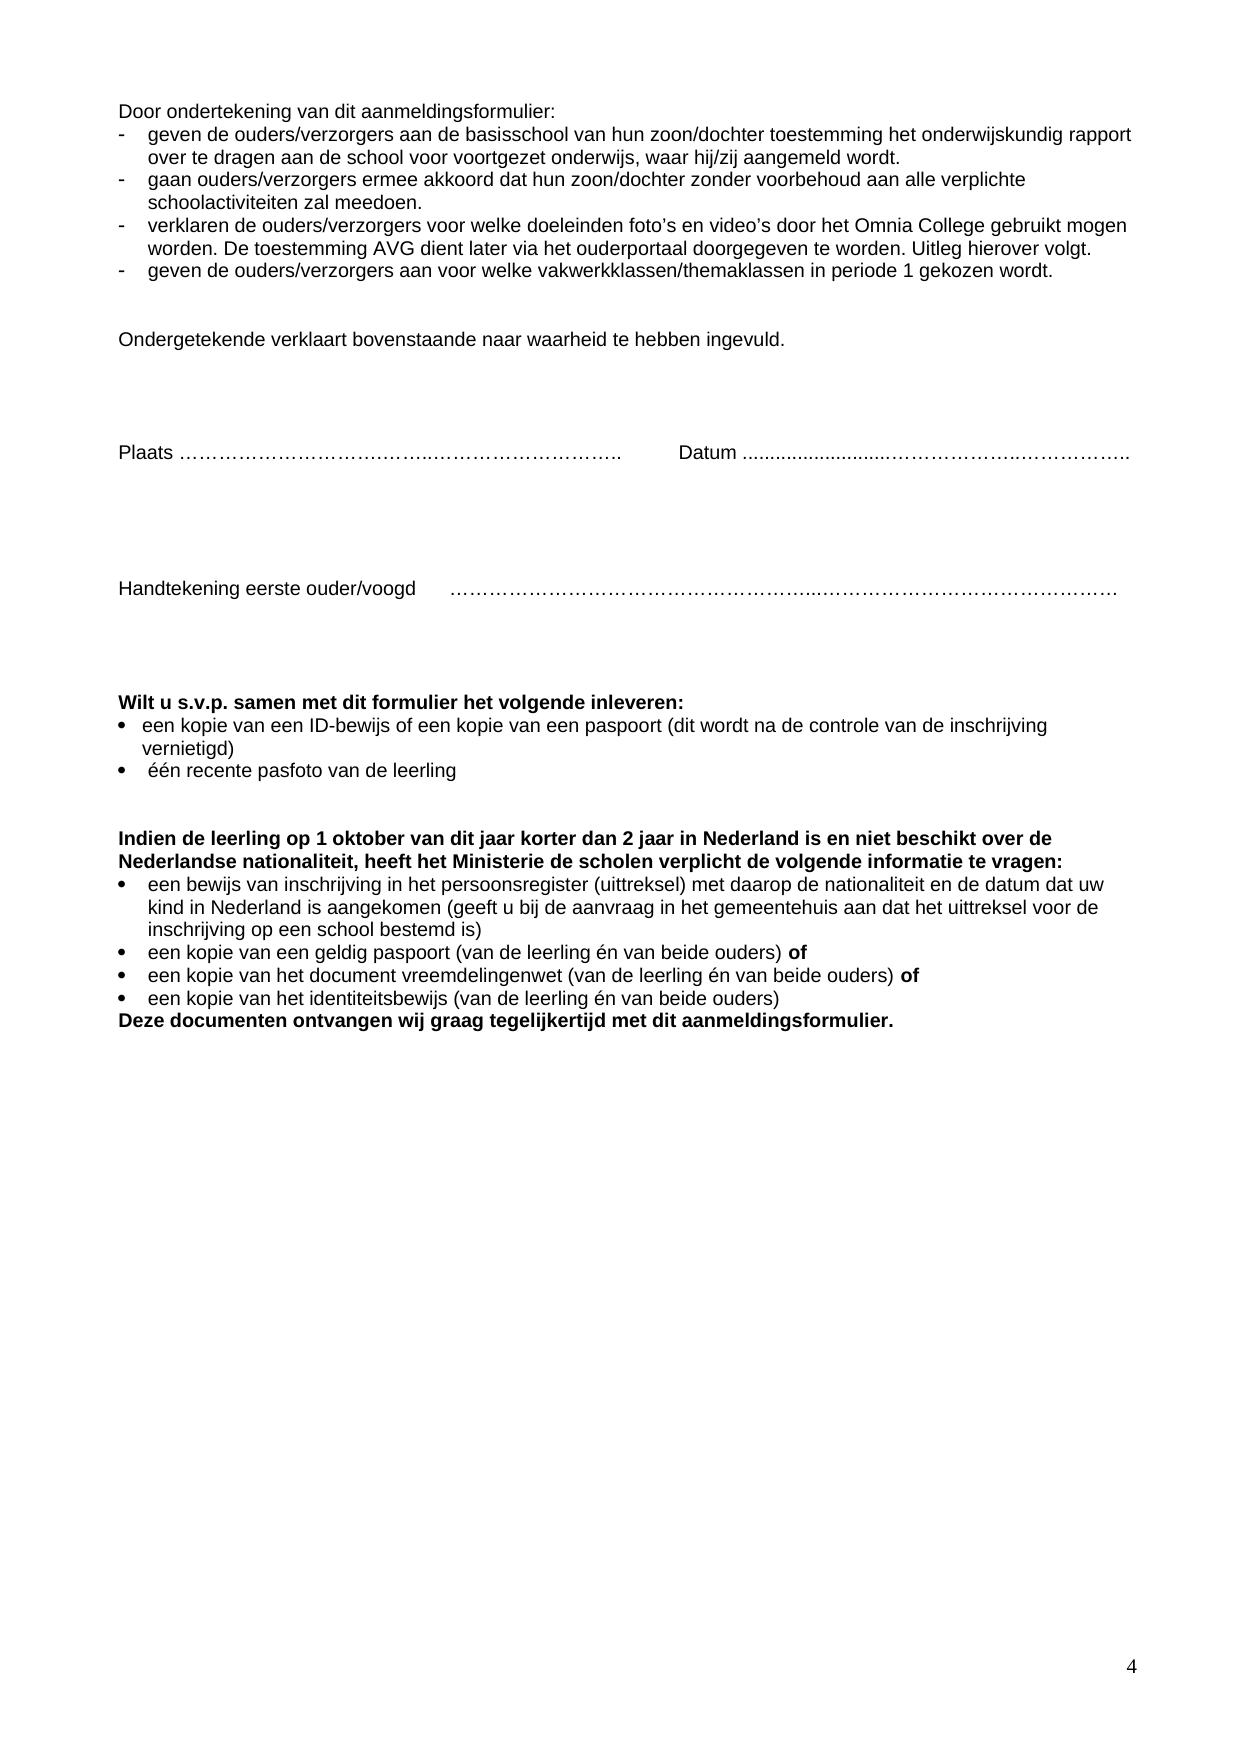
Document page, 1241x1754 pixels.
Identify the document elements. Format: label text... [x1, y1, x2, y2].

list geven de ouders/verzorgers aan de basisschool van hun zoon/dochter toestemming het onderwijskundig rapport over te dragen aan de school voor voortgezet onderwijs, waar hij/zij aangemeld wordt. [118, 123, 1137, 168]
text Wilt u s.v.p. samen met dit formulier het volgende inleveren: [118, 691, 1137, 713]
list een kopie van een ID-bewijs of een kopie van een paspoort (dit wordt na de controle van de inschrijving vernietigd) [118, 713, 1137, 759]
text Plaats ………………………….……..……………………….. Datum ...........................………………..…………….. [118, 441, 1137, 464]
list geven de ouders/verzorgers aan voor welke vakwerkklassen/themaklassen in periode 1 gekozen wordt. [118, 259, 1137, 282]
list verklaren de ouders/verzorgers voor welke doeleinden foto’s en video’s door het Omnia College gebruikt mogen worden. De toestemming AVG dient later via het ouderportaal doorgegeven te worden. Uitleg hierover volgt. [118, 214, 1137, 259]
list een kopie van het identiteitsbewijs (van de leerling én van beide ouders) [118, 987, 1137, 1009]
text Handtekening eerste ouder/voogd ………………………………………………...……………………………………… [118, 577, 1137, 600]
text Deze documenten ontvangen wij graag tegelijkertijd met dit aanmeldingsformulier. [118, 1009, 1137, 1032]
list een kopie van een geldig paspoort (van de leerling én van beide ouders) of [118, 941, 1137, 964]
text Door ondertekening van dit aanmeldingsformulier: [118, 100, 1137, 123]
list één recente pasfoto van de leerling [118, 759, 1137, 782]
text Indien de leerling op 1 oktober van dit jaar korter dan 2 jaar in Nederland is en niet beschikt over de Nederlandse nationaliteit, heeft het Ministerie de scholen verplicht de volgende informatie te vragen: [118, 827, 1137, 873]
list een bewijs van inschrijving in het persoonsregister (uittreksel) met daarop de nationaliteit en de datum dat uw kind in Nederland is aangekomen (geeft u bij de aanvraag in het gemeentehuis aan dat het uittreksel voor de inschrijving op een school bestemd is) [118, 873, 1137, 941]
list een kopie van het document vreemdelingenwet (van de leerling én van beide ouders) of [118, 964, 1137, 987]
list gaan ouders/verzorgers ermee akkoord dat hun zoon/dochter zonder voorbehoud aan alle verplichte schoolactiviteiten zal meedoen. [118, 168, 1137, 214]
text Ondergetekende verklaart bovenstaande naar waarheid te hebben ingevuld. [118, 327, 1137, 350]
